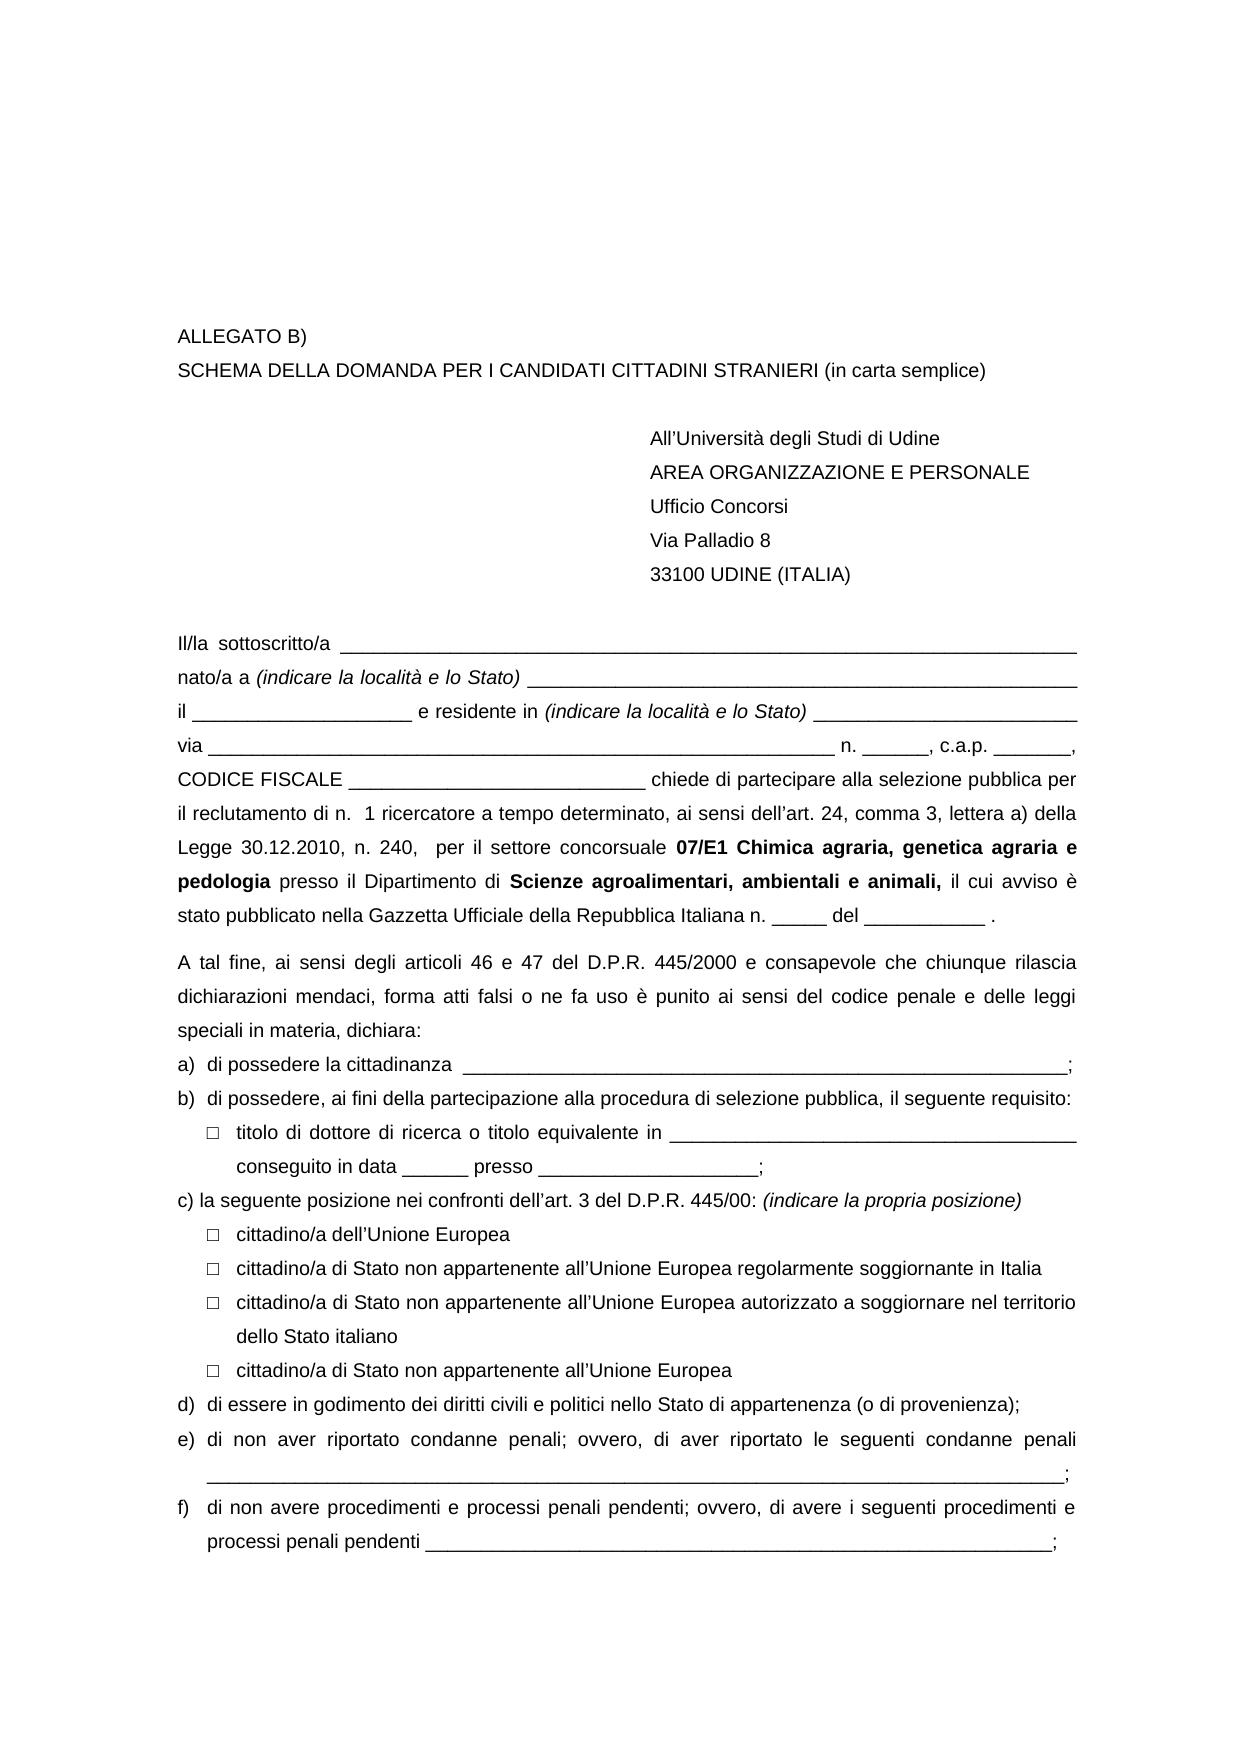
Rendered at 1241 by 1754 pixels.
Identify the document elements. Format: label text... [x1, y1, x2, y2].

text All’Università degli Studi di Udine [650, 427, 1078, 450]
text a) di possedere la cittadinanza _______________________________________________________; [177, 1053, 1078, 1075]
list di non aver riportato condanne penali; ovvero, di aver riportato le seguenti condanne penali ______________________________________________________________________________; [177, 1427, 1078, 1484]
text Via Palladio 8 [650, 529, 1078, 552]
text Il/la sottoscritto/a ___________________________________________________________________ nato/a a (indicare la località e lo Stato) __________________________________________________ il ____________________ e residente in (indicare la località e lo Stato) ________________________ via _________________________________________________________ n. ______, c.a.p. _______, CODICE FISCALE ___________________________ chiede di partecipare alla selezione pubblica per il reclutamento di n. 1 ricercatore a tempo determinato, ai sensi dell’art. 24, comma 3, lettera a) della Legge 30.12.2010, n. 240, per il settore concorsuale 07/E1 Chimica agraria, genetica agraria e pedologia presso il Dipartimento di Scienze agroalimentari, ambientali e animali, il cui avviso è stato pubblicato nella Gazzetta Ufficiale della Repubblica Italiana n. _____ del ___________ . [177, 631, 1078, 927]
text □ cittadino/a di Stato non appartenente all’Unione Europea [207, 1359, 1078, 1382]
text A tal fine, ai sensi degli articoli 46 e 47 del D.P.R. 445/2000 e consapevole che chiunque rilascia dichiarazioni mendaci, forma atti falsi o ne fa uso è punito ai sensi del codice penale e delle leggi speciali in materia, dichiara: [177, 951, 1078, 1041]
text 33100 UDINE (ITALIA) [650, 563, 1078, 586]
text ALLEGATO B) [177, 325, 1078, 348]
text c) la seguente posizione nei confronti dell’art. 3 del D.P.R. 445/00: (indicare la propria posizione) [177, 1189, 1078, 1212]
text b) di possedere, ai fini della partecipazione alla procedura di selezione pubblica, il seguente requisito: [177, 1087, 1078, 1109]
text □ cittadino/a dell’Unione Europea [207, 1223, 1078, 1246]
text □ cittadino/a di Stato non appartenente all’Unione Europea regolarmente soggiornante in Italia [207, 1257, 1078, 1280]
list di essere in godimento dei diritti civili e politici nello Stato di appartenenza (o di provenienza); [177, 1393, 1078, 1416]
text AREA ORGANIZZAZIONE E PERSONALE [650, 461, 1078, 484]
text Ufficio Concorsi [650, 495, 1078, 518]
text □ cittadino/a di Stato non appartenente all’Unione Europea autorizzato a soggiornare nel territorio dello Stato italiano [207, 1291, 1078, 1348]
text SCHEMA DELLA DOMANDA PER I CANDIDATI CITTADINI STRANIERI (in carta semplice) [177, 359, 1078, 382]
list di non avere procedimenti e processi penali pendenti; ovvero, di avere i seguenti procedimenti e processi penali pendenti _________________________________________________________; [177, 1496, 1078, 1552]
text □ titolo di dottore di ricerca o titolo equivalente in _____________________________________ conseguito in data ______ presso ____________________; [207, 1121, 1078, 1178]
